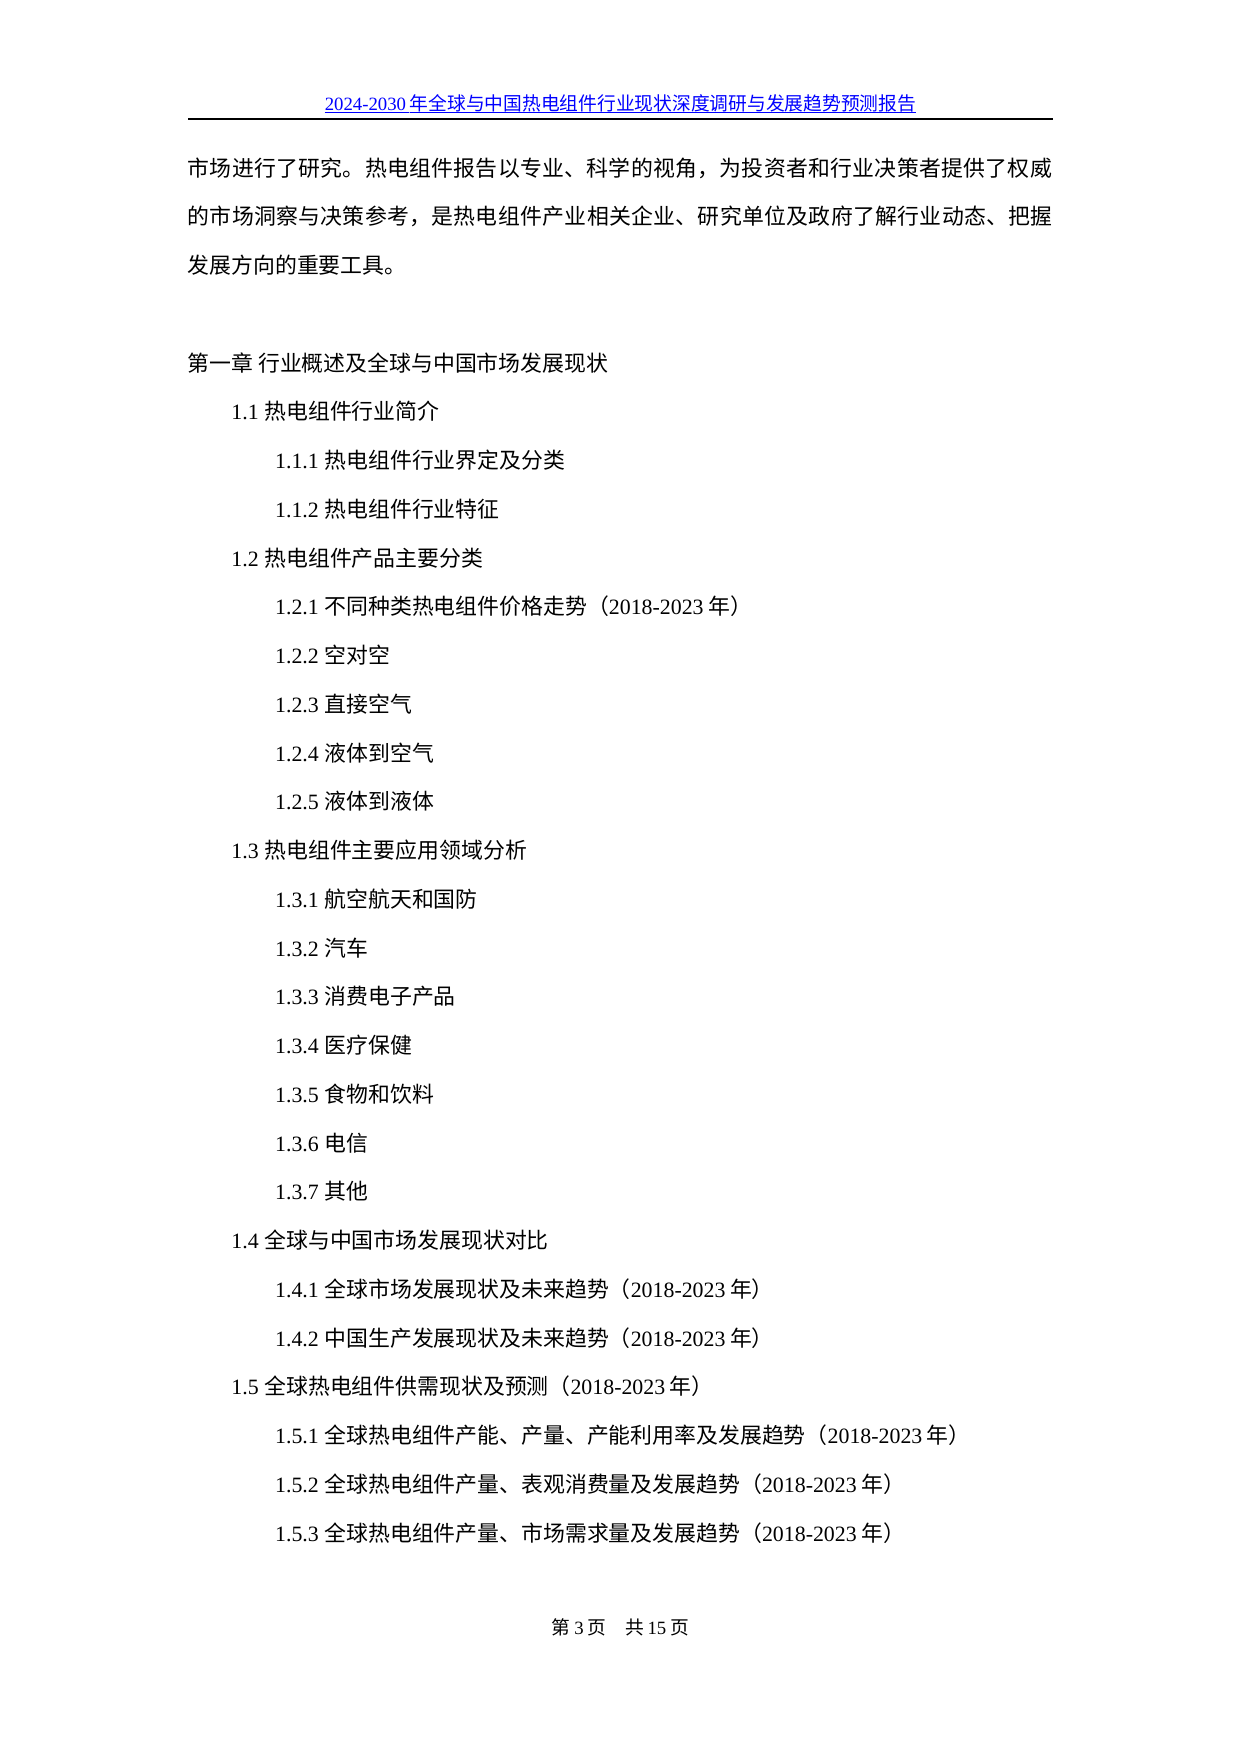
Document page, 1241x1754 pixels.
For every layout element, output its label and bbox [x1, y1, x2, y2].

text [187, 150, 1053, 1548]
